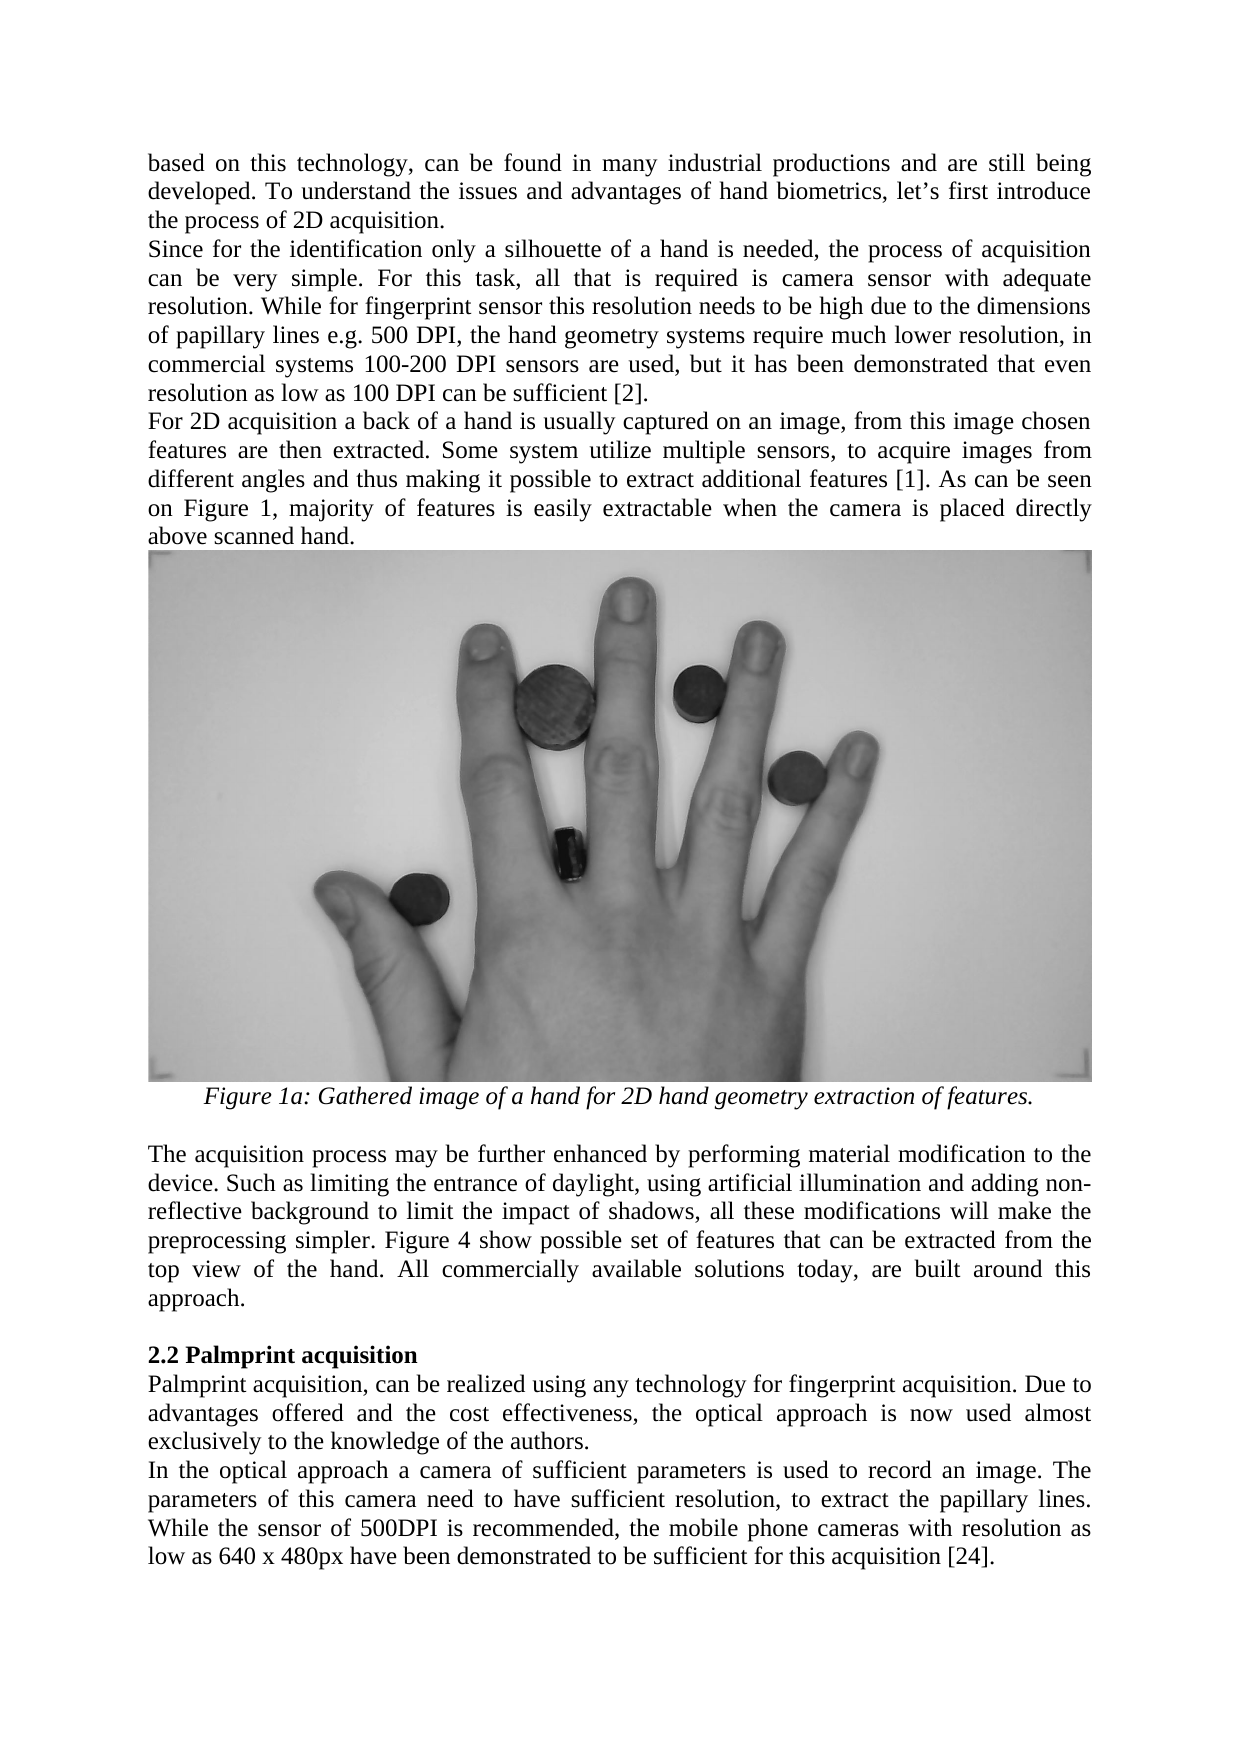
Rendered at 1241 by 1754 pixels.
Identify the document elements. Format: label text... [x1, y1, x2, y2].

text Figure 1a: Gathered image of a hand for 2D hand geometry extraction of features. [148, 1081, 1093, 1110]
text For 2D acquisition a back of a hand is usually captured on an image, from this image chosen features are then extracted. Some system utilize multiple sensors, to acquire images from different angles and thus making it possible to extract additional features [1]. As can be seen on Figure 1, majority of features is easily extractable when the camera is placed directly above scanned hand. [148, 406, 1093, 550]
text Since for the identification only a silhouette of a hand is needed, the process of acquisition can be very simple. For this task, all that is required is camera sensor with adequate resolution. While for fingerprint sensor this resolution needs to be high due to the dimensions of papillary lines e.g. 500 DPI, the hand geometry systems require much lower resolution, in commercial systems 100-200 DPI sensors are used, but it has been demonstrated that even resolution as low as 100 DPI can be sufficient [2]. [148, 234, 1093, 406]
text 2.2 Palmprint acquisition [148, 1340, 1093, 1369]
text The acquisition process may be further enhanced by performing material modification to the device. Such as limiting the entrance of daylight, using artificial illumination and adding non-reflective background to limit the impact of shadows, all these modifications will make the preprocessing simpler. Figure 4 show possible set of features that can be extracted from the top view of the hand. All commercially available solutions today, are built around this approach. [148, 1139, 1093, 1311]
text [148, 148, 1093, 234]
picture [148, 550, 1092, 1082]
text Palmprint acquisition, can be realized using any technology for fingerprint acquisition. Due to advantages offered and the cost effectiveness, the optical approach is now used almost exclusively to the knowledge of the authors. [148, 1369, 1093, 1455]
text In the optical approach a camera of sufficient parameters is used to record an image. The parameters of this camera need to have sufficient resolution, to extract the papillary lines. While the sensor of 500DPI is recommended, the mobile phone cameras with resolution as low as 640 x 480px have been demonstrated to be sufficient for this acquisition [24]. [148, 1455, 1093, 1570]
